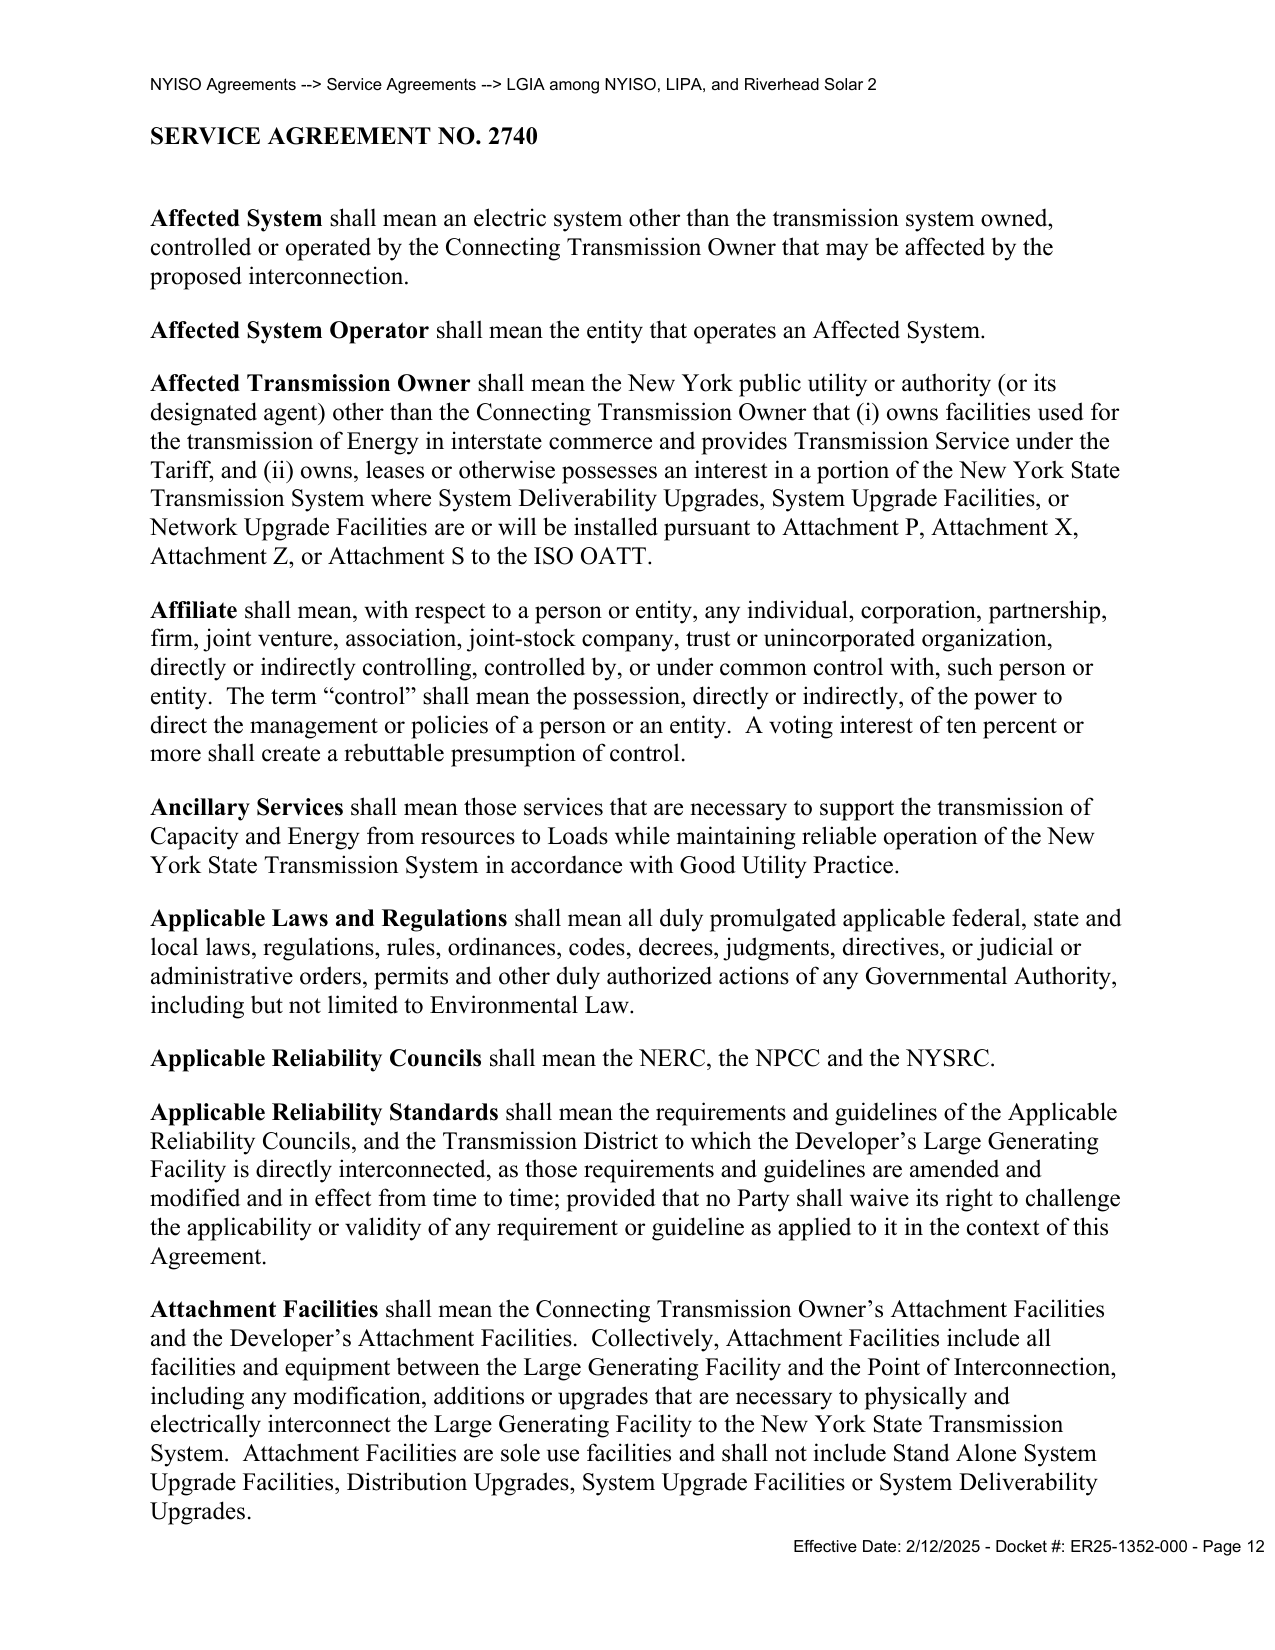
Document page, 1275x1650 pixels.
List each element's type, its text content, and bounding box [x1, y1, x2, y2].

list Ancillary Services shall mean those services that are necessary to support the transmission of Capacity and Energy from resources to Loads while maintaining reliable operation of the New York State Transmission System in accordance with Good Utility Practice. [150, 793, 1264, 879]
list Applicable Laws and Regulations shall mean all duly promulgated applicable federal, state and local laws, regulations, rules, ordinances, codes, decrees, judgments, directives, or judicial or administrative orders, permits and other duly authorized actions of any Governmental Authority, including but not limited to Environmental Law. [150, 904, 1264, 1019]
list Affected System shall mean an electric system other than the transmission system owned, controlled or operated by the Connecting Transmission Owner that may be affected by the proposed interconnection. [150, 204, 1264, 290]
list Affiliate shall mean, with respect to a person or entity, any individual, corporation, partnership, firm, joint venture, association, joint-stock company, trust or unincorporated organization, directly or indirectly controlling, controlled by, or under common control with, such person or entity. The term “control” shall mean the possession, directly or indirectly, of the power to direct the management or policies of a person or an entity. A voting interest of ten percent or more shall create a rebuttable presumption of control. [150, 595, 1264, 768]
list Affected Transmission Owner shall mean the New York public utility or authority (or its designated agent) other than the Connecting Transmission Owner that (i) owns facilities used for the transmission of Energy in interstate commerce and provides Transmission Service under the Tariff, and (ii) owns, leases or otherwise possesses an interest in a portion of the New York State Transmission System where System Deliverability Upgrades, System Upgrade Facilities, or Network Upgrade Facilities are or will be installed pursuant to Attachment P, Attachment X, Attachment Z, or Attachment S to the ISO OATT. [150, 369, 1264, 570]
list Applicable Reliability Councils shall mean the NERC, the NPCC and the NYSRC. [150, 1044, 1264, 1072]
list Applicable Reliability Standards shall mean the requirements and guidelines of the Applicable Reliability Councils, and the Transmission District to which the Developer’s Large Generating Facility is directly interconnected, as those requirements and guidelines are amended and modified and in effect from time to time; provided that no Party shall waive its right to challenge the applicability or validity of any requirement or guideline as applied to it in the context of this Agreement. [150, 1097, 1264, 1270]
list Attachment Facilities shall mean the Connecting Transmission Owner’s Attachment Facilities and the Developer’s Attachment Facilities. Collectively, Attachment Facilities include all facilities and equipment between the Large Generating Facility and the Point of Interconnection, including any modification, additions or upgrades that are necessary to physically and electrically interconnect the Large Generating Facility to the New York State Transmission System. Attachment Facilities are sole use facilities and shall not include Stand Alone System Upgrade Facilities, Distribution Upgrades, System Upgrade Facilities or System Deliverability Upgrades. [150, 1295, 1264, 1525]
list Affected System Operator shall mean the entity that operates an Affected System. [150, 315, 1264, 344]
list SERVICE AGREEMENT NO. 2740 [150, 121, 1264, 150]
